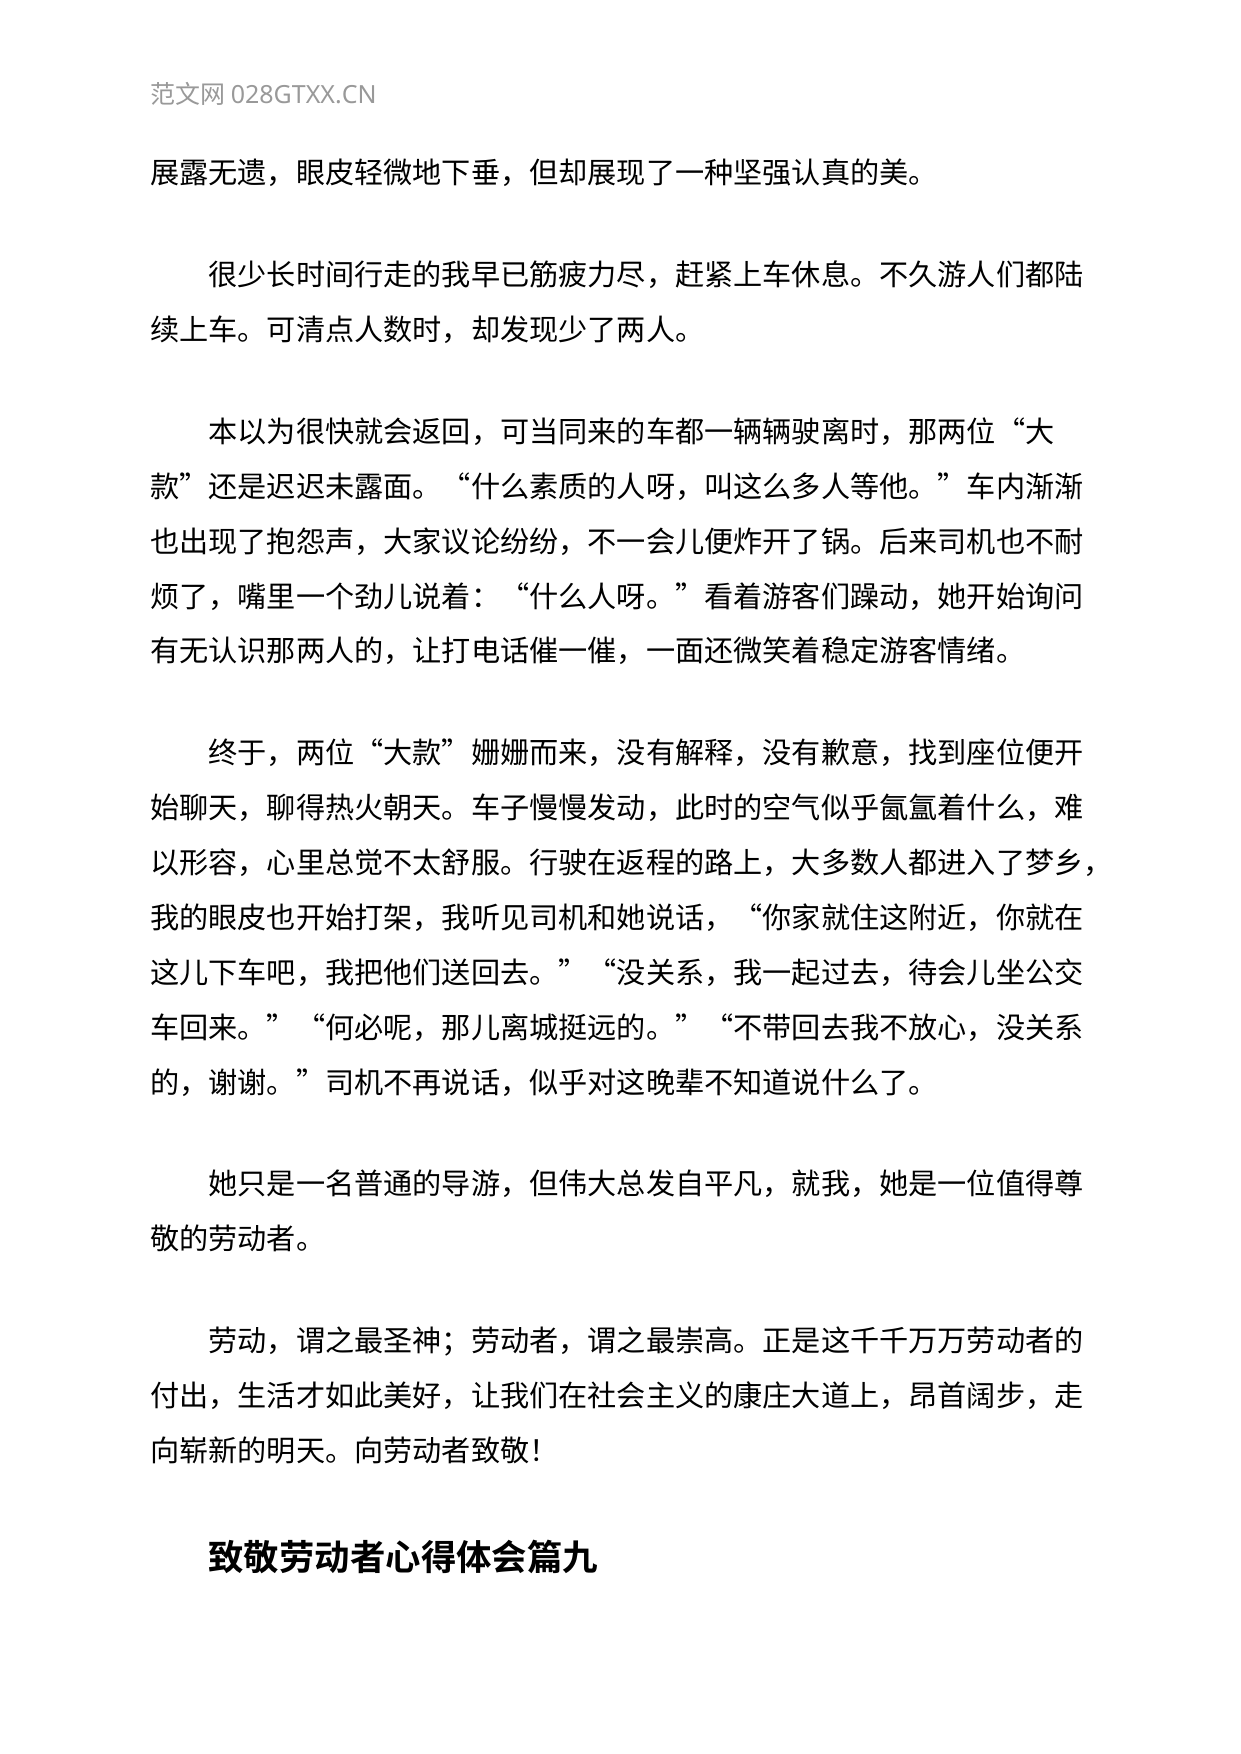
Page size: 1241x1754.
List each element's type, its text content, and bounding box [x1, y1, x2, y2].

text 致敬劳动者心得体会篇九 [150, 1529, 1090, 1580]
text 很少长时间行走的我早已筋疲力尽，赶紧上车休息。不久游人们都陆续上车。可清点人数时，却发现少了两人。 [150, 252, 1090, 349]
text 劳动，谓之最圣神；劳动者，谓之最崇高。正是这千千万万劳动者的付出，生活才如此美好，让我们在社会主义的康庄大道上，昂首阔步，走向崭新的明天。向劳动者致敬！ [150, 1318, 1090, 1470]
text 本以为很快就会返回，可当同来的车都一辆辆驶离时，那两位“大款”还是迟迟未露面。“什么素质的人呀，叫这么多人等他。”车内渐渐也出现了抱怨声，大家议论纷纷，不一会儿便炸开了锅。后来司机也不耐烦了，嘴里一个劲儿说着：“什么人呀。”看着游客们躁动，她开始询问有无认识那两人的，让打电话催一催，一面还微笑着稳定游客情绪。 [150, 408, 1090, 670]
text 她只是一名普通的导游，但伟大总发自平凡，就我，她是一位值得尊敬的劳动者。 [150, 1161, 1090, 1258]
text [150, 150, 1090, 192]
text 终于，两位“大款”姗姗而来，没有解释，没有歉意，找到座位便开始聊天，聊得热火朝天。车子慢慢发动，此时的空气似乎氤氲着什么，难以形容，心里总觉不太舒服。行驶在返程的路上，大多数人都进入了梦乡，我的眼皮也开始打架，我听见司机和她说话，“你家就住这附近，你就在这儿下车吧，我把他们送回去。”“没关系，我一起过去，待会儿坐公交车回来。”“何必呢，那儿离城挺远的。”“不带回去我不放心，没关系的，谢谢。”司机不再说话，似乎对这晚辈不知道说什么了。 [150, 730, 1090, 1101]
